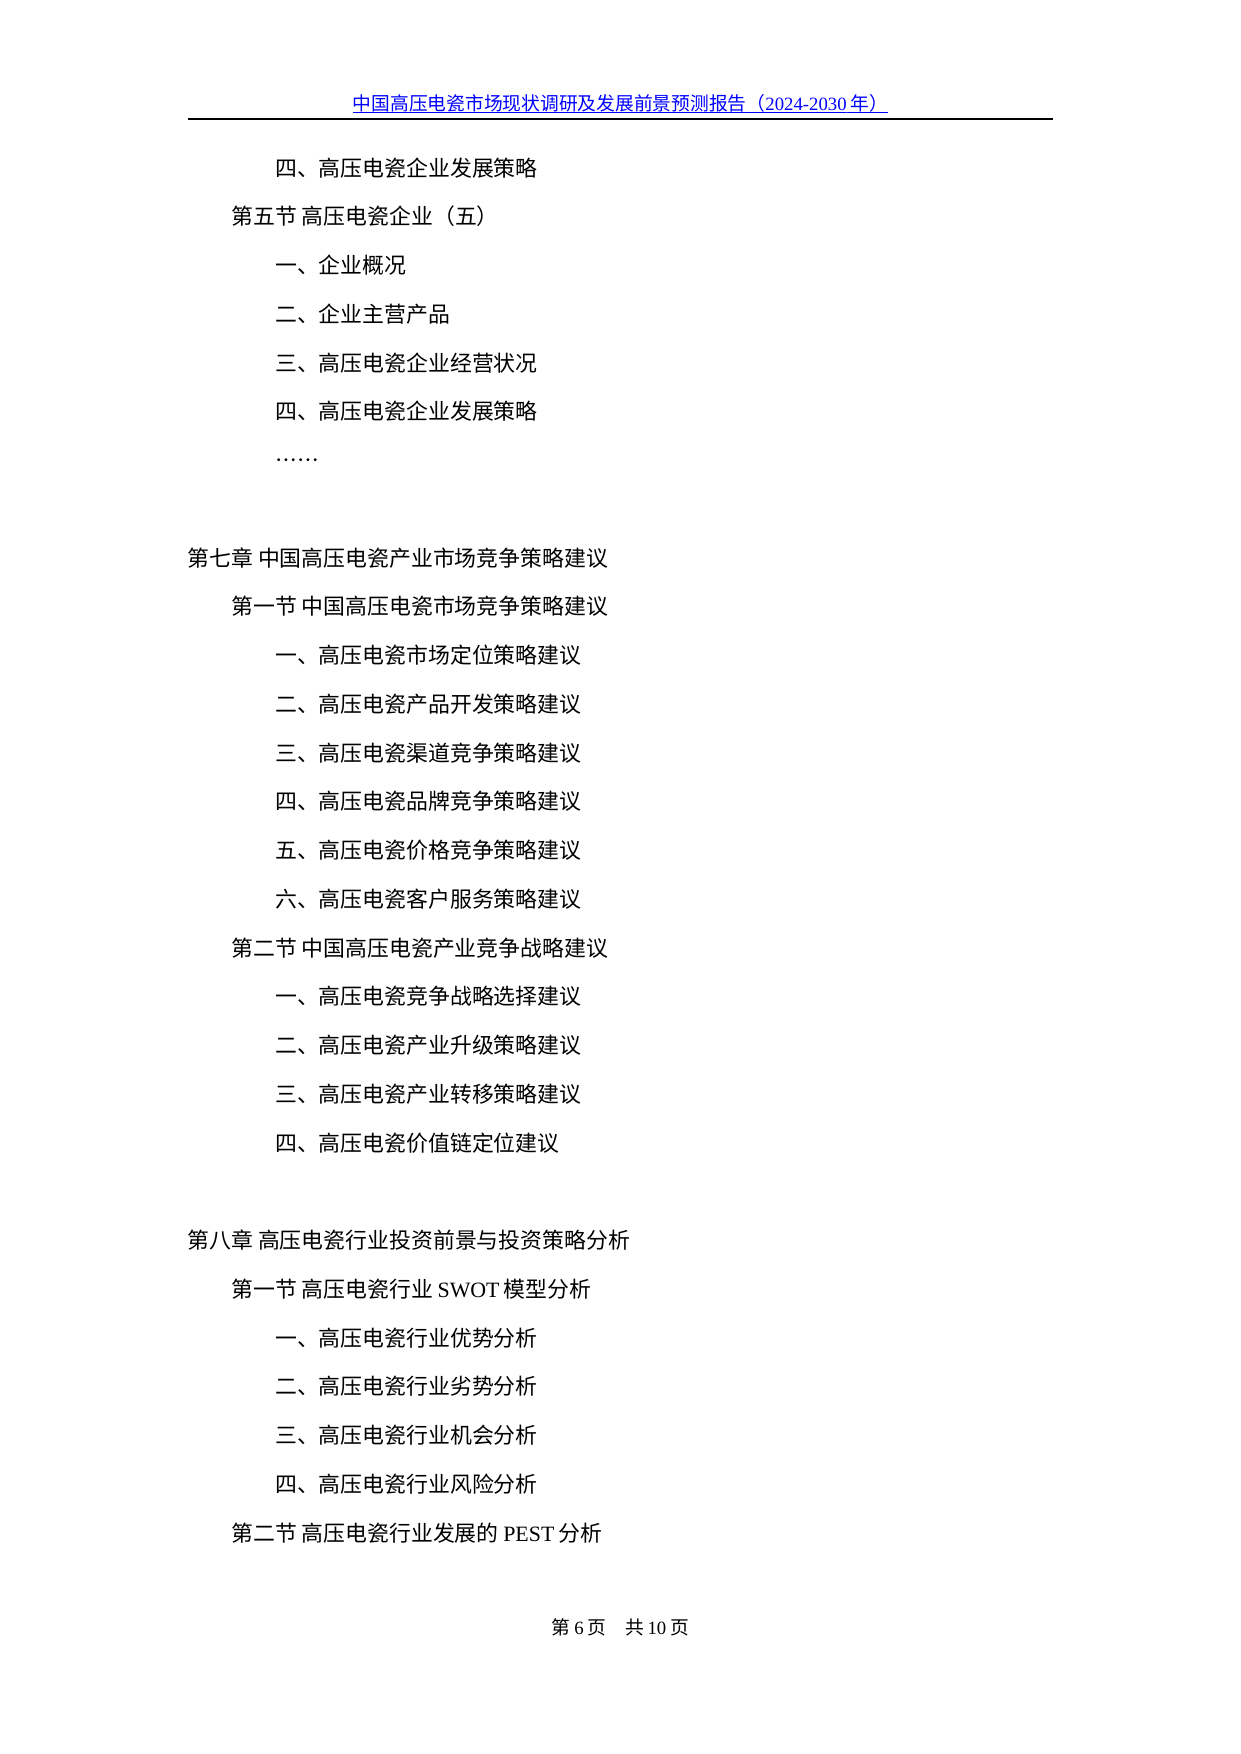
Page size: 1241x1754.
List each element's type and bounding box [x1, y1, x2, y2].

text [187, 150, 1053, 1548]
